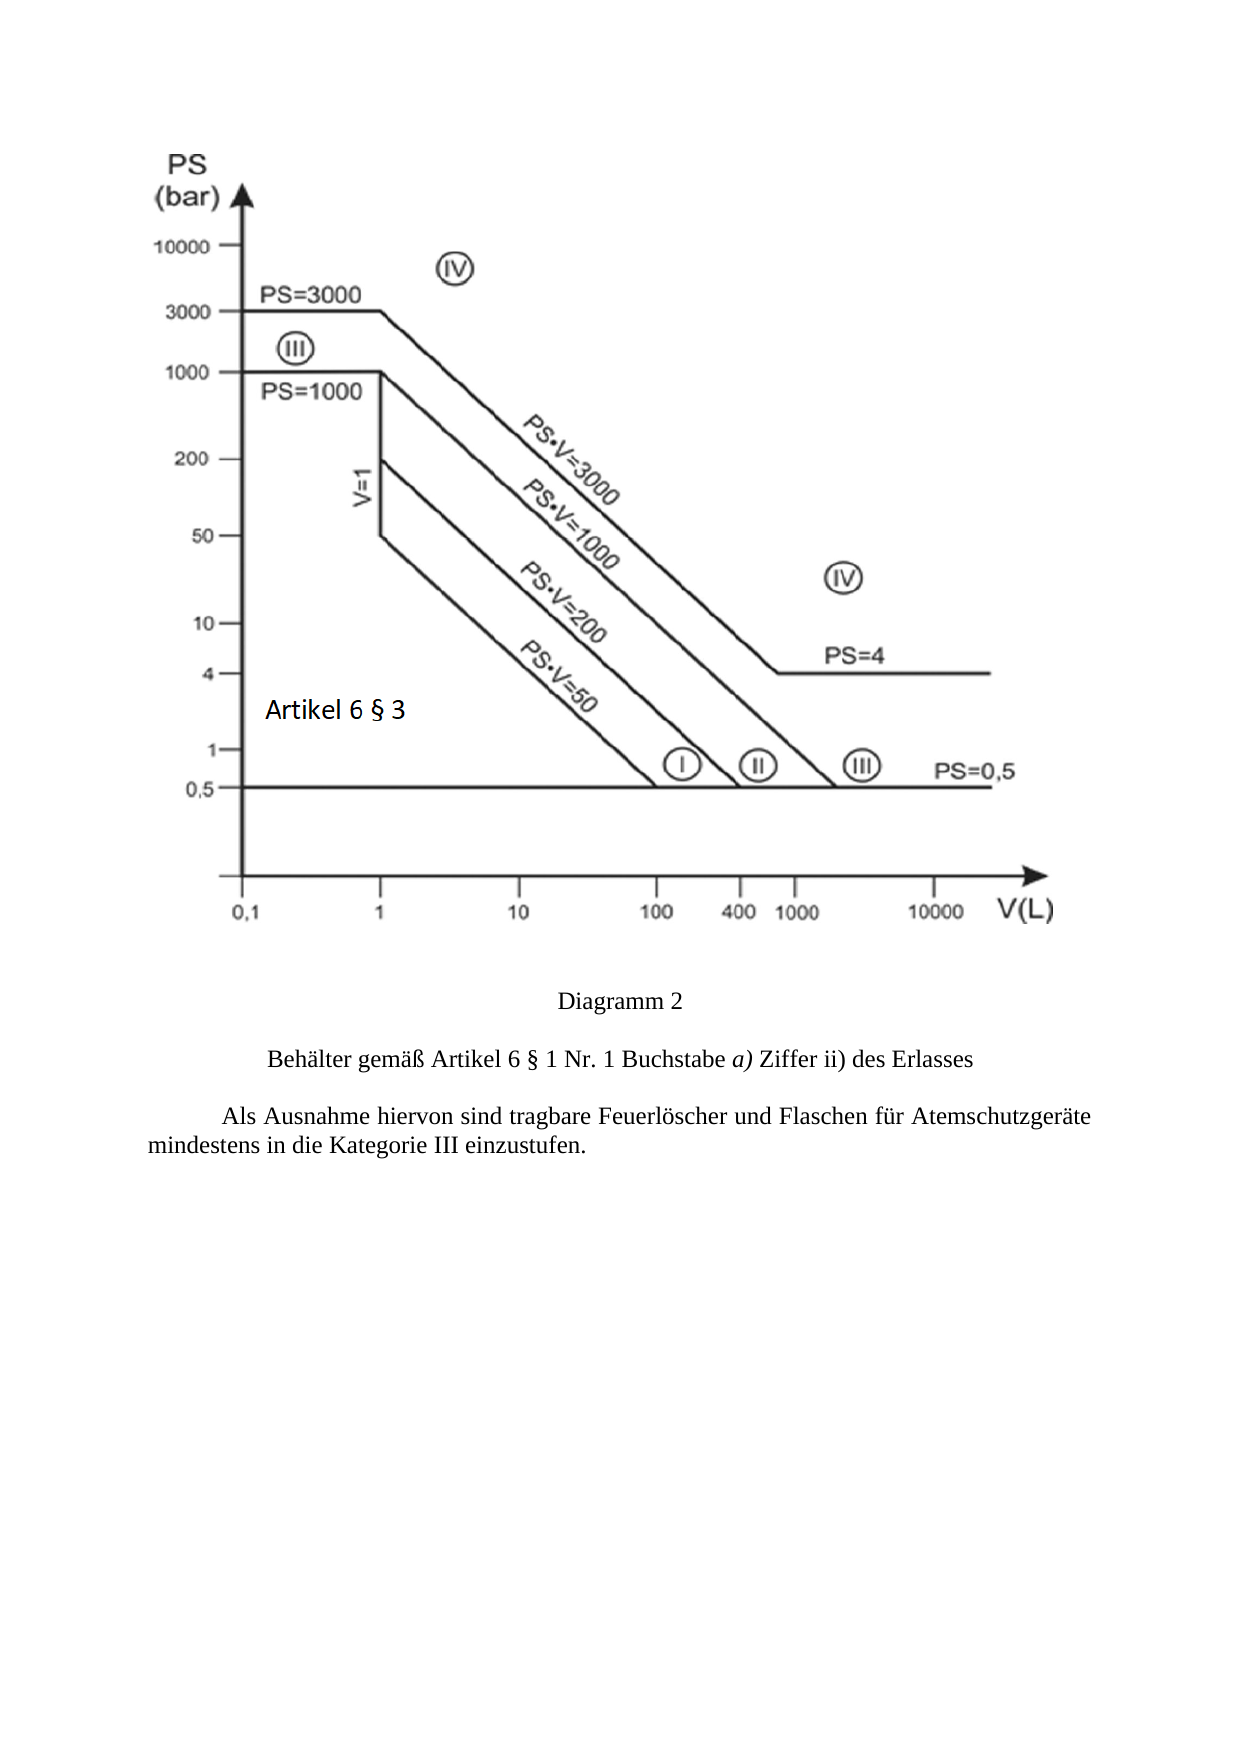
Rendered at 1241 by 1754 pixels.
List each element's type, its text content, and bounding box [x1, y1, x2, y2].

text Als Ausnahme hiervon sind tragbare Feuerlöscher und Flaschen für Atemschutzgeräte mindestens in die Kategorie III einzustufen. [148, 1101, 1092, 1159]
picture [147, 147, 1055, 929]
text Behälter gemäß Artikel 6 § 1 Nr. 1 Buchstabe a) Ziffer ii) des Erlasses [148, 1044, 1092, 1073]
text Diagramm 2 [148, 986, 1092, 1015]
